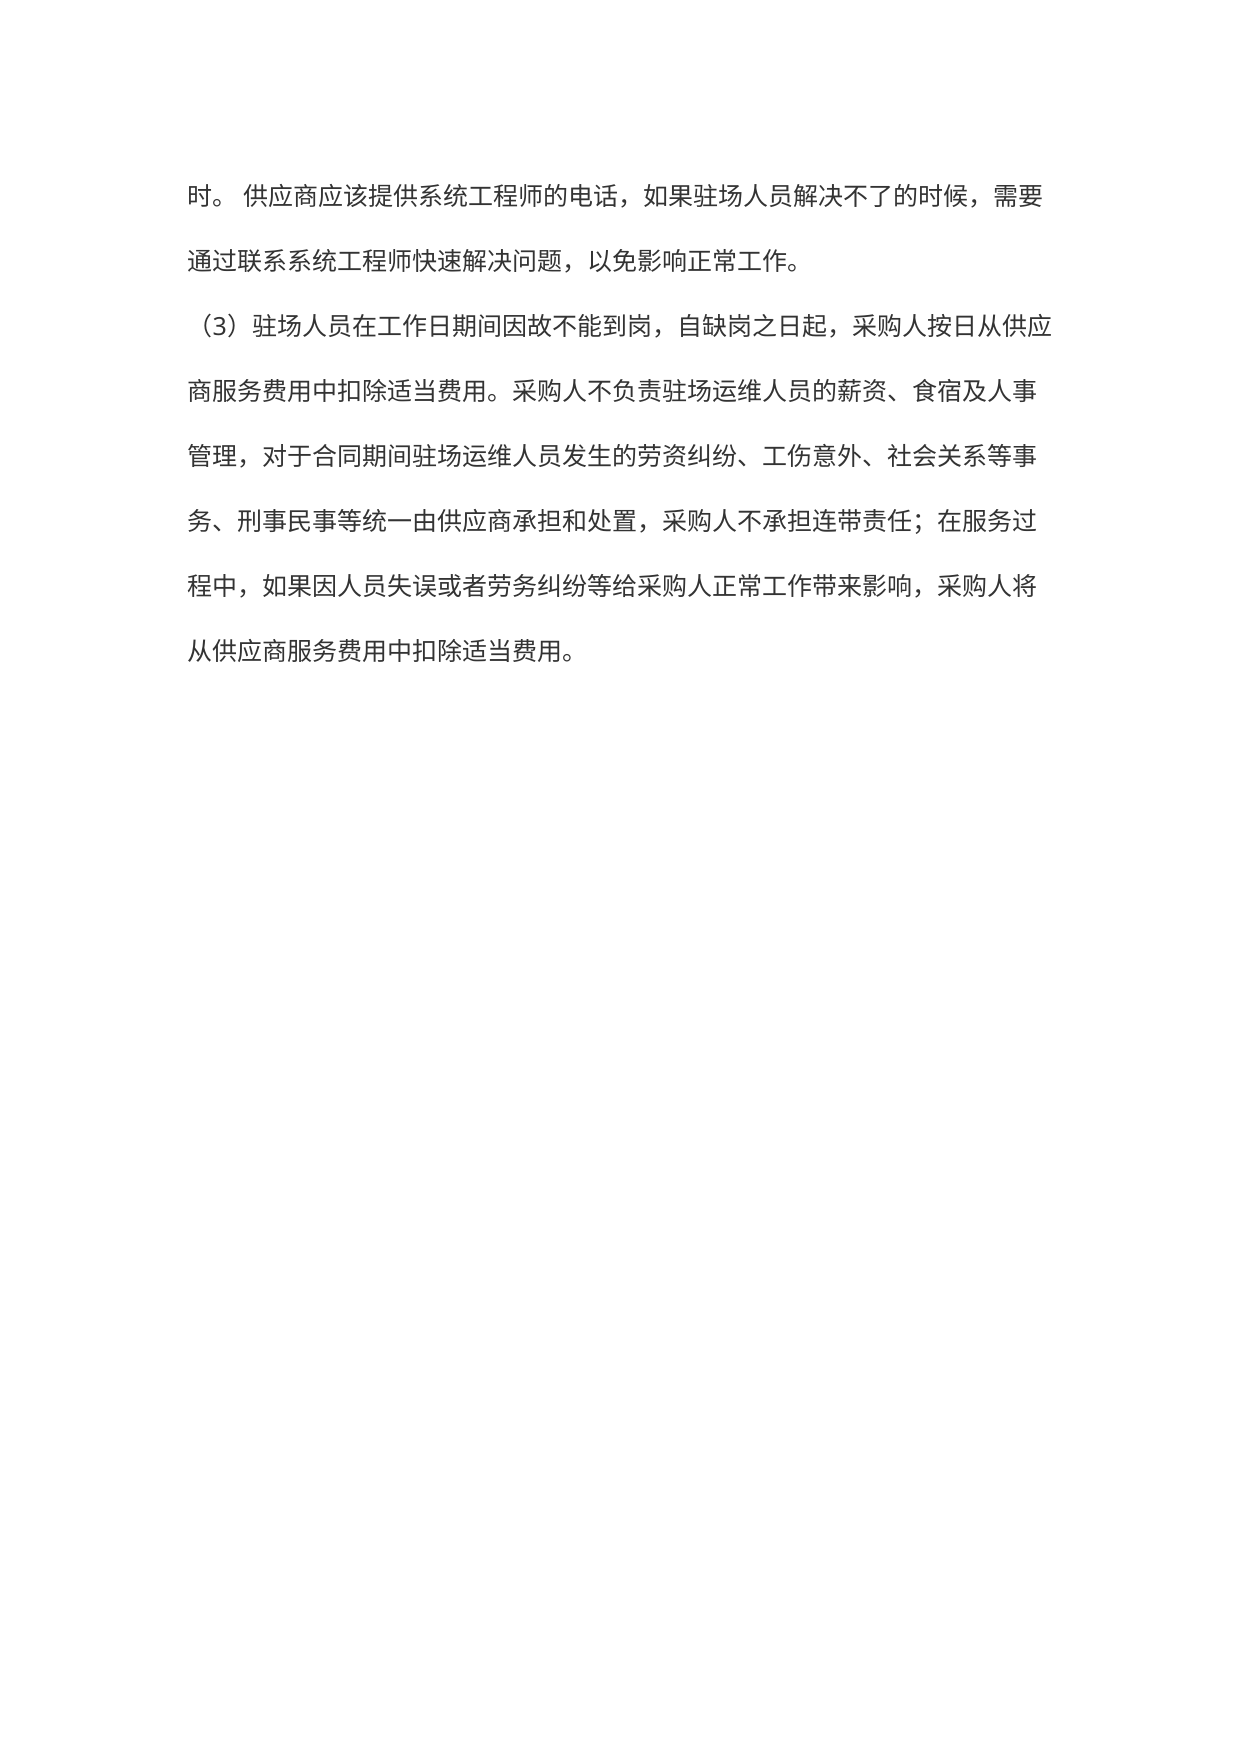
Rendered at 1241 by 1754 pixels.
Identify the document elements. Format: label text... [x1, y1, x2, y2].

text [187, 162, 1053, 292]
text （3）驻场人员在工作日期间因故不能到岗，自缺岗之日起，采购人按日从供应商服务费用中扣除适当费用。采购人不负责驻场运维人员的薪资、食宿及人事管理，对于合同期间驻场运维人员发生的劳资纠纷、工伤意外、社会关系等事务、刑事民事等统一由供应商承担和处置，采购人不承担连带责任；在服务过程中，如果因人员失误或者劳务纠纷等给采购人正常工作带来影响，采购人将从供应商服务费用中扣除适当费用。 [187, 292, 1053, 682]
